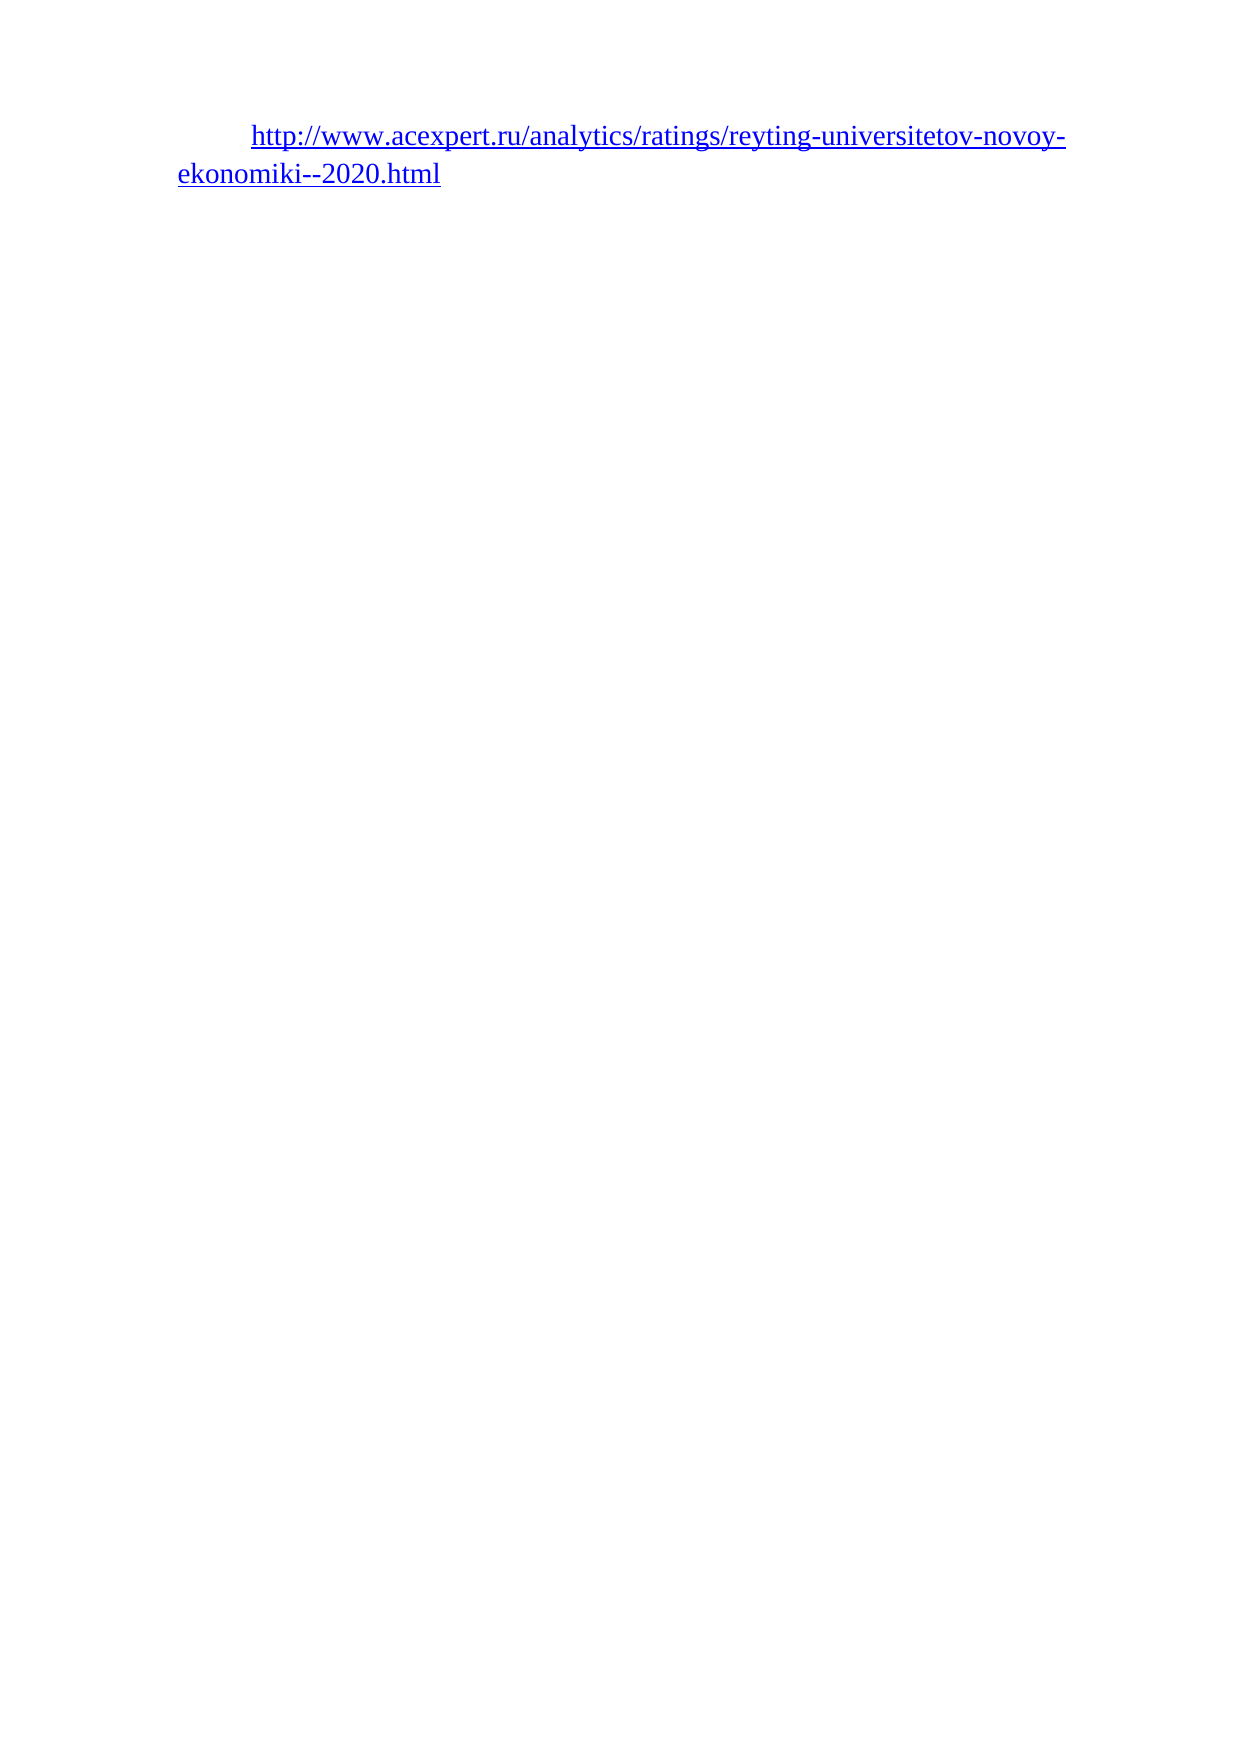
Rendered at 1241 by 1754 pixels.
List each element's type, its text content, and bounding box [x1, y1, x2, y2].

text http://www.acexpert.ru/analytics/ratings/reyting-universitetov-novoy-ekonomiki--2020.html [177, 118, 1152, 190]
